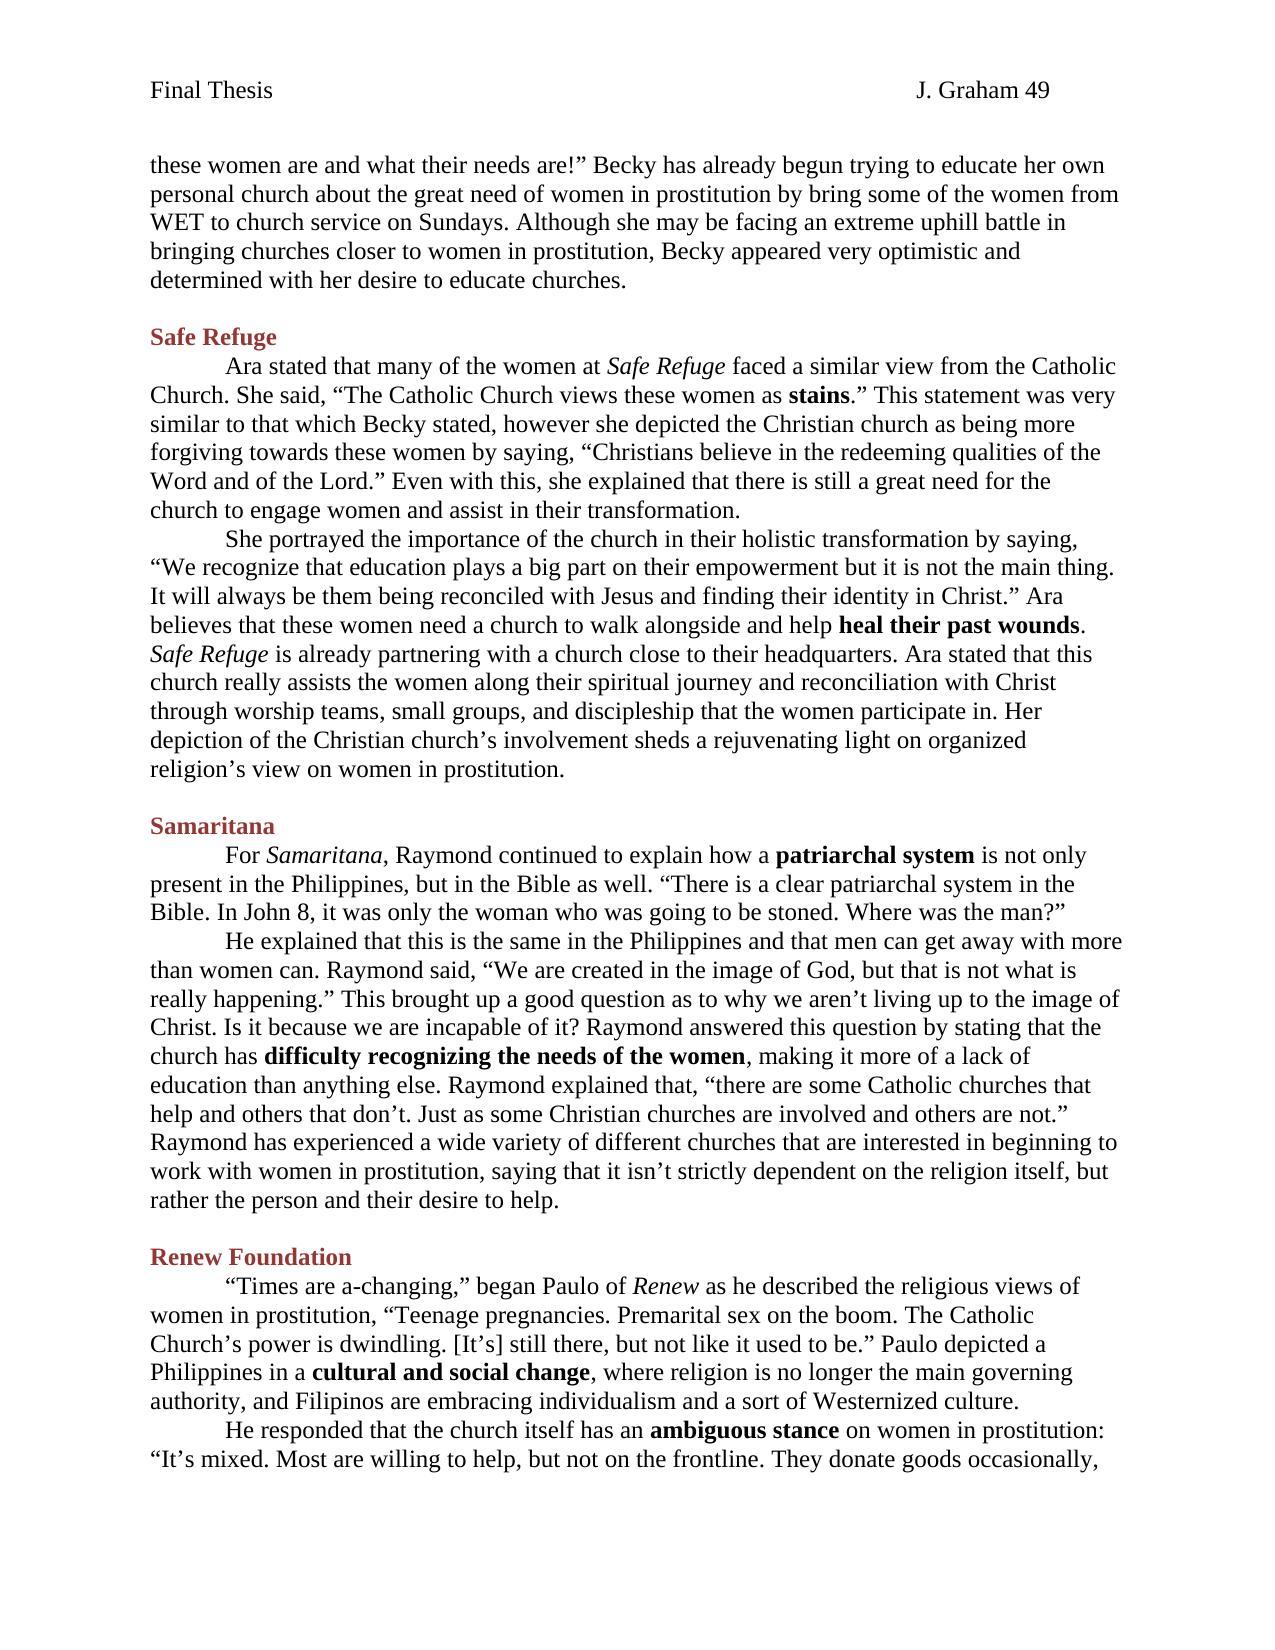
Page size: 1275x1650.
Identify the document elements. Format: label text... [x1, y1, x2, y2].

text “Times are a-changing,” began Paulo of Renew as he described the religious views of women in prostitution, “Teenage pregnancies. Premarital sex on the boom. The Catholic Church’s power is dwindling. [It’s] still there, but not like it used to be.” Paulo depicted a Philippines in a cultural and social change, where religion is no longer the main governing authority, and Filipinos are embracing individualism and a sort of Westernized culture. [150, 1271, 1125, 1415]
text Renew Foundation [150, 1242, 1125, 1271]
text Samaritana [150, 811, 1125, 840]
text She portrayed the importance of the church in their holistic transformation by saying, “We recognize that education plays a big part on their empowerment but it is not the main thing. It will always be them being reconciled with Jesus and finding their identity in Christ.” Ara believes that these women need a church to walk alongside and help heal their past wounds. Safe Refuge is already partnering with a church close to their headquarters. Ara stated that this church really assists the women along their spiritual journey and reconciliation with Christ through worship teams, small groups, and discipleship that the women participate in. Her depiction of the Christian church’s involvement sheds a rejuvenating light on organized religion’s view on women in prostitution. [150, 524, 1125, 782]
text Safe Refuge [150, 322, 1125, 351]
text He explained that this is the same in the Philippines and that men can get away with more than women can. Raymond said, “We are created in the image of God, but that is not what is really happening.” This brought up a good question as to why we aren’t living up to the image of Christ. Is it because we are incapable of it? Raymond answered this question by stating that the church has difficulty recognizing the needs of the women, making it more of a lack of education than anything else. Raymond explained that, “there are some Catholic churches that help and others that don’t. Just as some Christian churches are involved and others are not.” Raymond has experienced a wide variety of different churches that are interested in beginning to work with women in prostitution, saying that it isn’t strictly dependent on the religion itself, but rather the person and their desire to help. [150, 926, 1125, 1214]
text Ara stated that many of the women at Safe Refuge faced a similar view from the Catholic Church. She said, “The Catholic Church views these women as stains.” This statement was very similar to that which Becky stated, however she depicted the Christian church as being more forgiving towards these women by saying, “Christians believe in the redeeming qualities of the Word and of the Lord.” Even with this, she explained that there is still a great need for the church to engage women and assist in their transformation. [150, 351, 1125, 524]
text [150, 1415, 1125, 1472]
text For Samaritana, Raymond continued to explain how a patriarchal system is not only present in the Philippines, but in the Bible as well. “There is a clear patriarchal system in the Bible. In John 8, it was only the woman who was going to be stoned. Where was the man?” [150, 840, 1125, 926]
